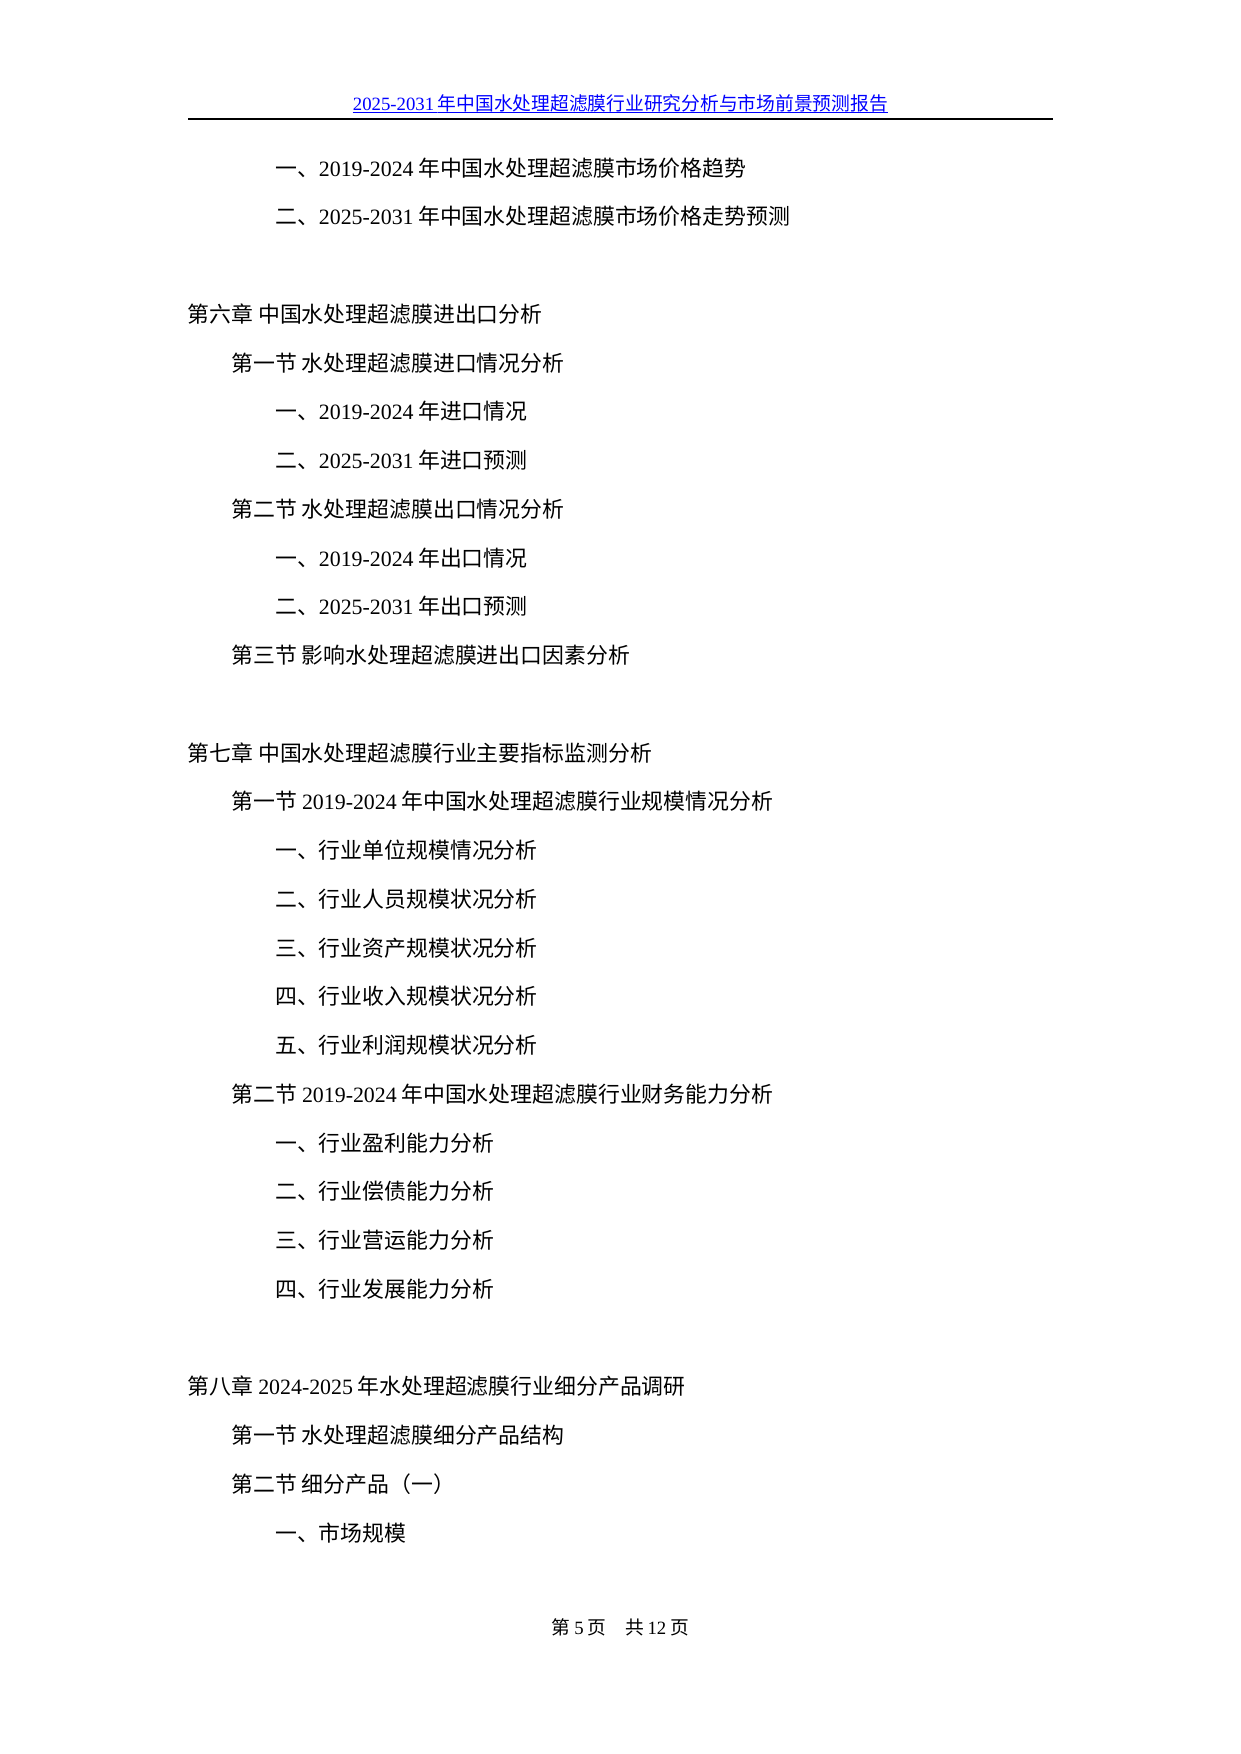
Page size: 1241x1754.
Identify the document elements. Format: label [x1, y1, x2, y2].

text [187, 150, 1053, 1548]
